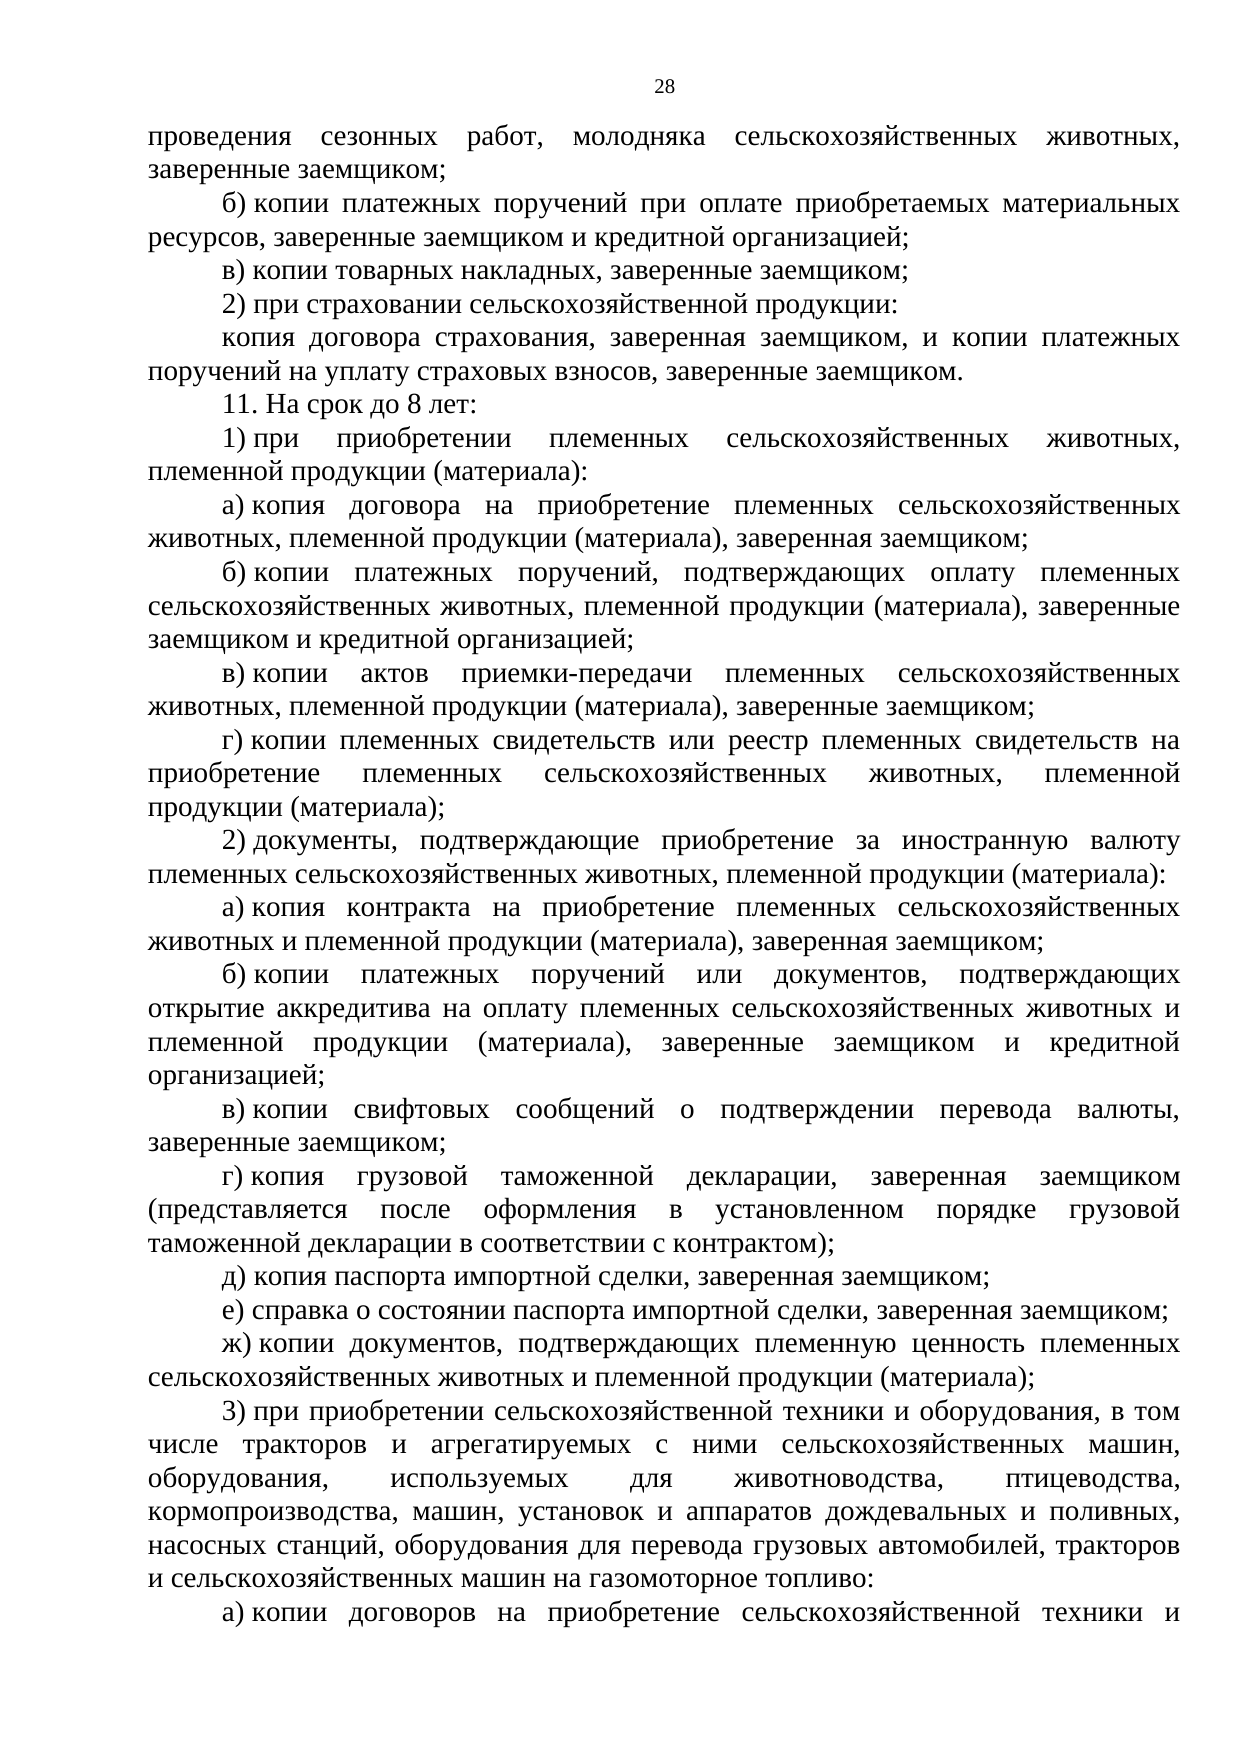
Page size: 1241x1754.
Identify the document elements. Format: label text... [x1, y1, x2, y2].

text е) справка о состоянии паспорта импортной сделки, заверенная заемщиком; [148, 1292, 1181, 1326]
text 2) документы, подтверждающие приобретение за иностранную валюту племенных сельскохозяйственных животных, племенной продукции (материала): [148, 822, 1181, 889]
text 2) при страховании сельскохозяйственной продукции: [148, 286, 1181, 319]
text б) копии платежных поручений, подтверждающих оплату племенных сельскохозяйственных животных, племенной продукции (материала), заверенные заемщиком и кредитной организацией; [148, 554, 1181, 655]
text б) копии платежных поручений при оплате приобретаемых материальных ресурсов, заверенные заемщиком и кредитной организацией; [148, 185, 1181, 252]
text а) копия контракта на приобретение племенных сельскохозяйственных животных и племенной продукции (материала), заверенная заемщиком; [148, 889, 1181, 957]
text г) копии племенных свидетельств или реестр племенных свидетельств на приобретение племенных сельскохозяйственных животных, племенной продукции (материала); [148, 722, 1181, 822]
text в) копии свифтовых сообщений о подтверждении перевода валюты, заверенные заемщиком; [148, 1091, 1181, 1158]
text а) копия договора на приобретение племенных сельскохозяйственных животных, племенной продукции (материала), заверенная заемщиком; [148, 487, 1181, 554]
text 11. На срок до 8 лет: [148, 386, 1181, 420]
text в) копии товарных накладных, заверенные заемщиком; [148, 252, 1181, 286]
text д) копия паспорта импортной сделки, заверенная заемщиком; [148, 1258, 1181, 1292]
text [148, 1594, 1181, 1627]
text 1) при приобретении племенных сельскохозяйственных животных, племенной продукции (материала): [148, 420, 1181, 487]
text копия договора страхования, заверенная заемщиком, и копии платежных поручений на уплату страховых взносов, заверенные заемщиком. [148, 319, 1181, 386]
text в) копии актов приемки-передачи племенных сельскохозяйственных животных, племенной продукции (материала), заверенные заемщиком; [148, 655, 1181, 722]
text ж) копии документов, подтверждающих племенную ценность племенных сельскохозяйственных животных и племенной продукции (материала); [148, 1326, 1181, 1393]
text г) копия грузовой таможенной декларации, заверенная заемщиком (представляется после оформления в установленном порядке грузовой таможенной декларации в соответствии с контрактом); [148, 1158, 1181, 1258]
text б) копии платежных поручений или документов, подтверждающих открытие аккредитива на оплату племенных сельскохозяйственных животных и племенной продукции (материала), заверенные заемщиком и кредитной организацией; [148, 957, 1181, 1091]
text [148, 118, 1181, 185]
text 3) при приобретении сельскохозяйственной техники и оборудования, в том числе тракторов и агрегатируемых с ними сельскохозяйственных машин, оборудования, используемых для животноводства, птицеводства, кормопроизводства, машин, установок и аппаратов дождевальных и поливных, насосных станций, оборудования для перевода грузовых автомобилей, тракторов и сельскохозяйственных машин на газомоторное топливо: [148, 1393, 1181, 1594]
